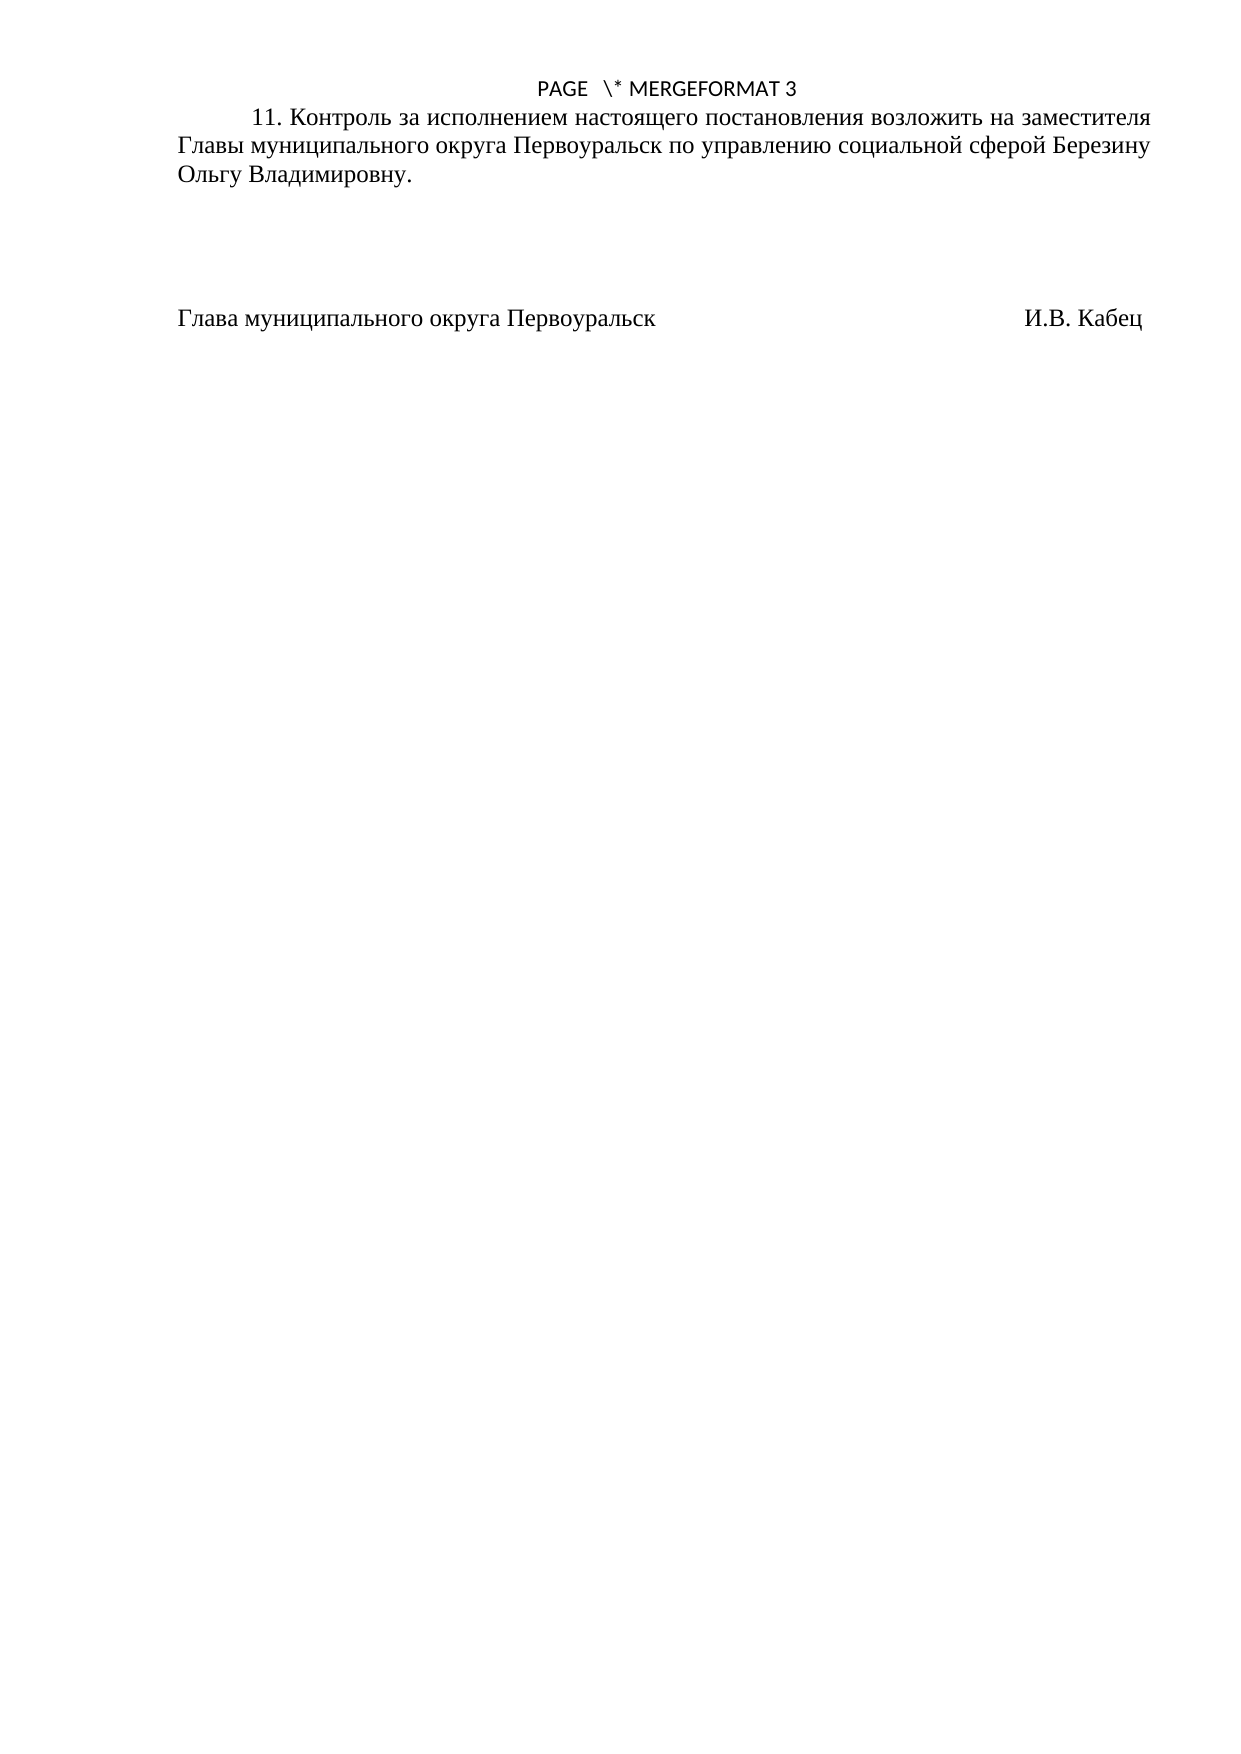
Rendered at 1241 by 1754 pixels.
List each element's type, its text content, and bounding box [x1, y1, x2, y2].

table_header Глава муниципального округа Первоуральск [166, 303, 694, 353]
table_header И.В. Кабец [694, 303, 1155, 353]
text 11. Контроль за исполнением настоящего постановления возложить на заместителя Главы муниципального округа Первоуральск по управлению социальной сферой Березину Ольгу Владимировну. [177, 102, 1152, 188]
